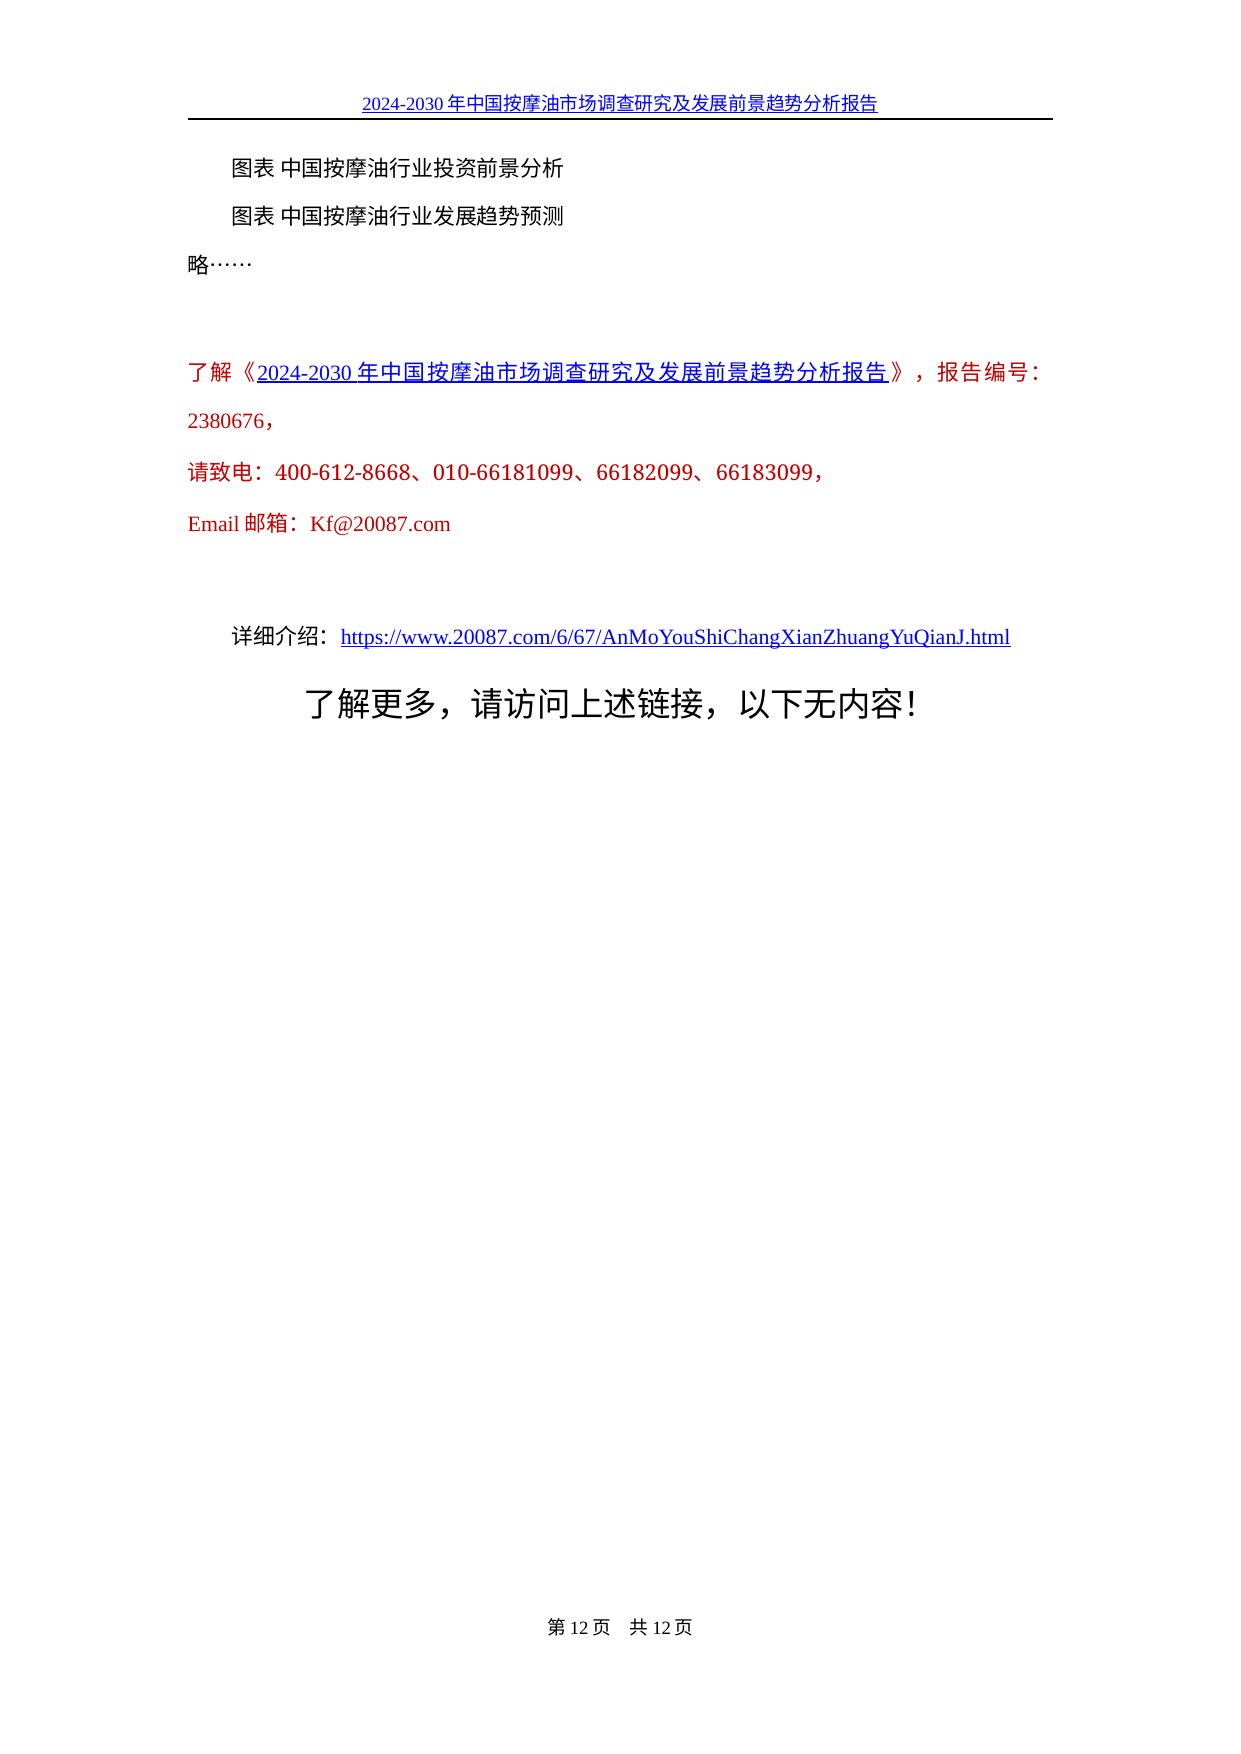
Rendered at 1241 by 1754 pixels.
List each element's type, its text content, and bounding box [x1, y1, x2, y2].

text 了解《2024-2030年中国按摩油市场调查研究及发展前景趋势分析报告》，报告编号：2380676， [187, 354, 1053, 435]
title 了解更多，请访问上述链接，以下无内容！ [187, 669, 1053, 734]
text 详细介绍：https://www.20087.com/6/67/AnMoYouShiChangXianZhuangYuQianJ.html [187, 619, 1053, 651]
text 请致电：400-612-8668、010-66181099、66182099、66183099， [187, 454, 1053, 487]
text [187, 150, 1053, 280]
text Email邮箱：Kf@20087.com [187, 506, 1053, 538]
